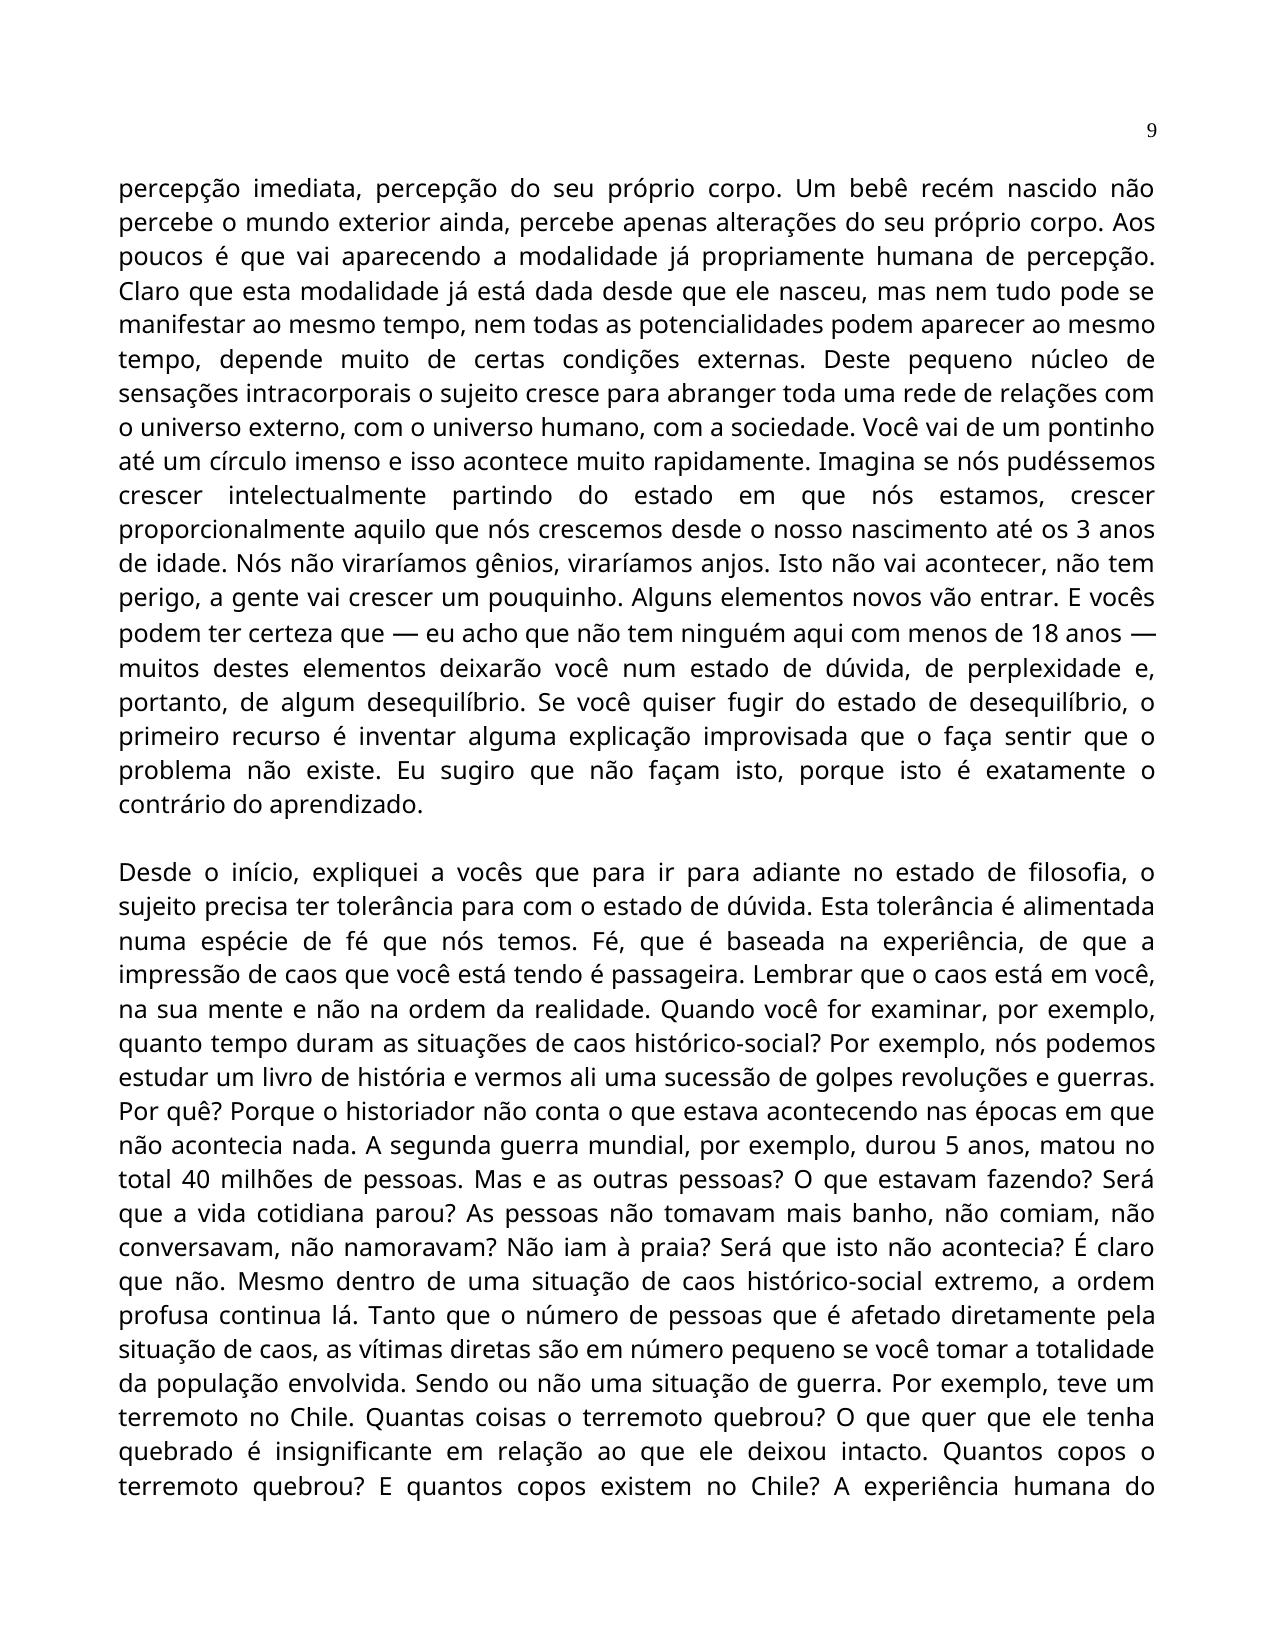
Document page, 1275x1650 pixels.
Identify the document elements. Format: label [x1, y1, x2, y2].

text [118, 171, 1157, 821]
text [118, 855, 1157, 1502]
